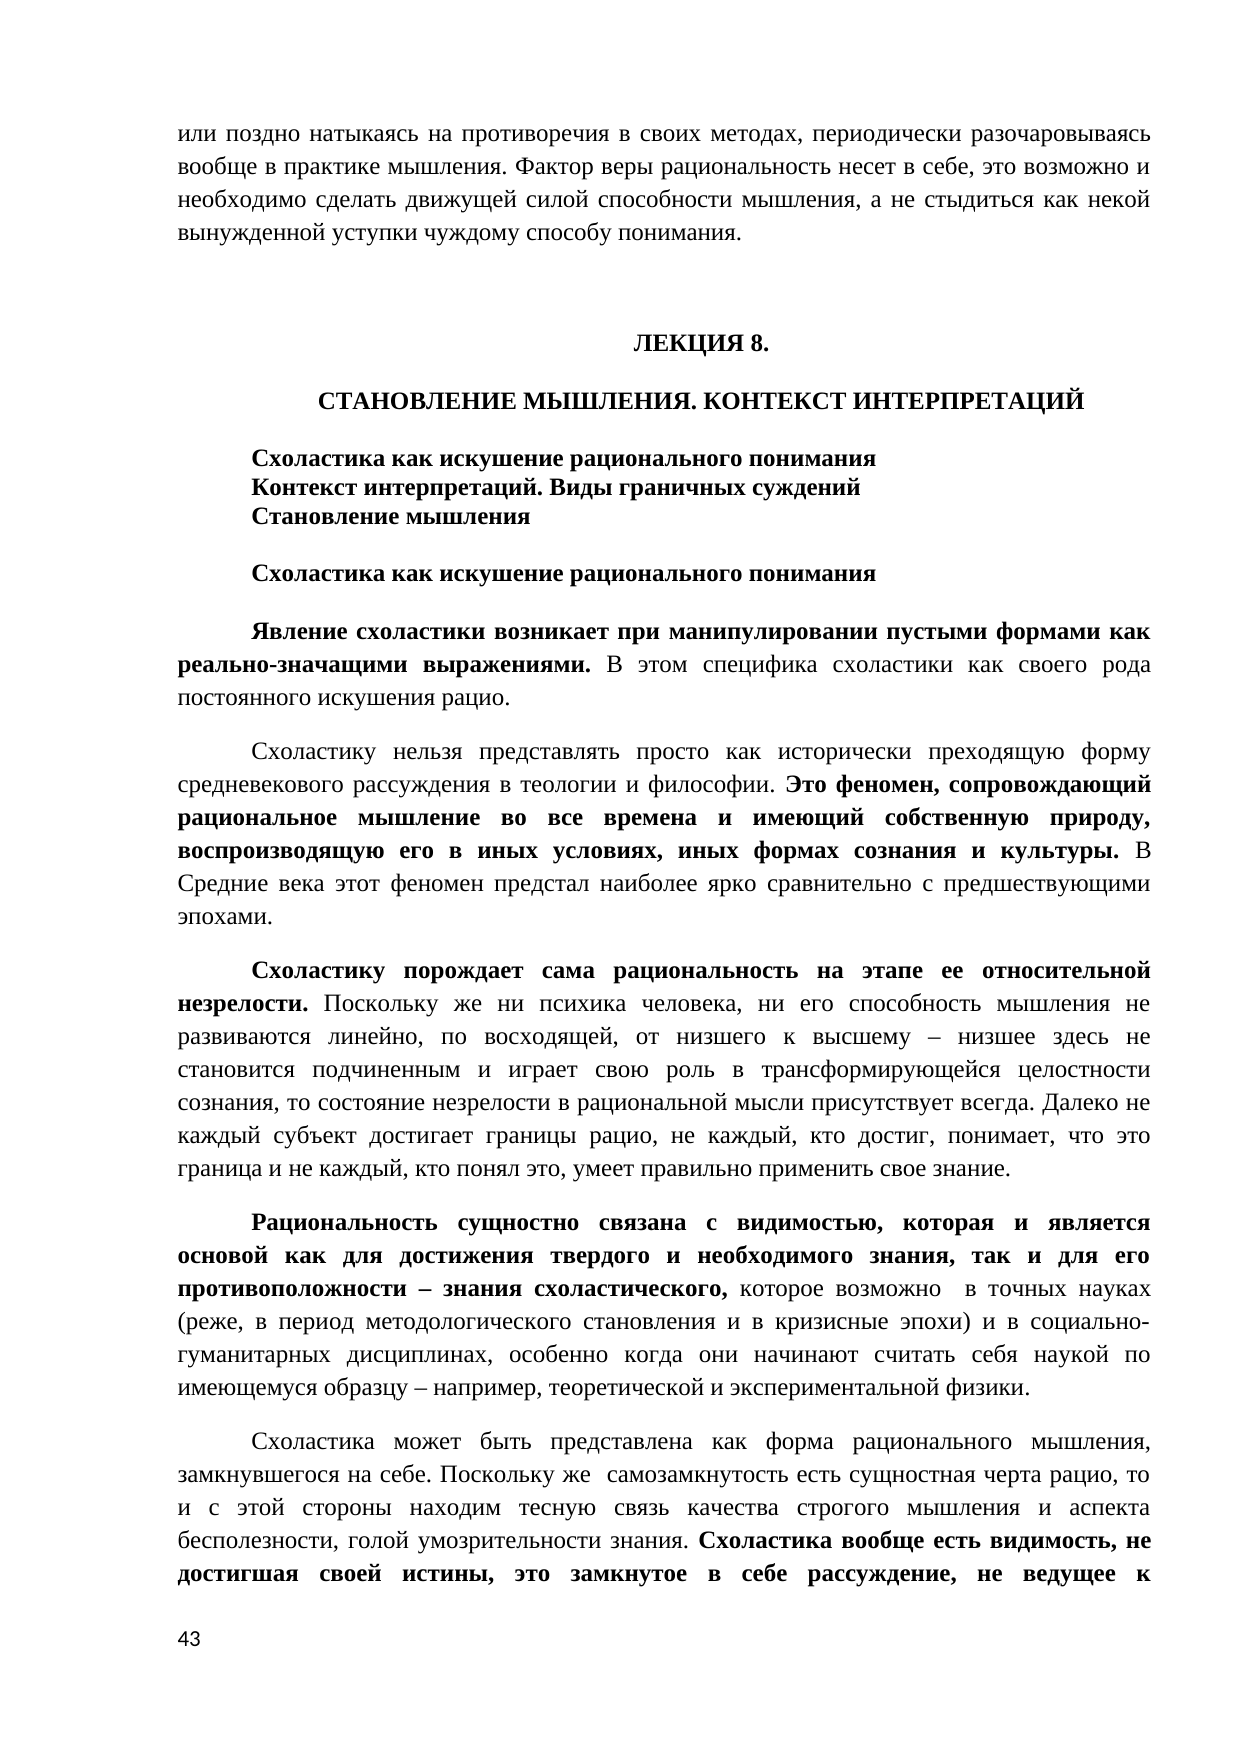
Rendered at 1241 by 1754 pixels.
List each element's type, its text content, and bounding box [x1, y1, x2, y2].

text Схоластику порождает сама рациональность на этапе ее относительной незрелости. Поскольку же ни психика человека, ни его способность мышления не развиваются линейно, по восходящей, от низшего к высшему – низшее здесь не становится подчиненным и играет свою роль в трансформирующейся целостности сознания, то состояние незрелости в рациональной мысли присутствует всегда. Далеко не каждый субъект достигает границы рацио, не каждый, кто достиг, понимает, что это граница и не каждый, кто понял это, умеет правильно применить свое знание. [177, 955, 1152, 1182]
text Схоластика как искушение рационального понимания [177, 558, 1152, 587]
text Схоластику нельзя представлять просто как исторически преходящую форму средневекового рассуждения в теологии и философии. Это феномен, сопровождающий рациональное мышление во все времена и имеющий собственную природу, воспроизводящую его в иных условиях, иных формах сознания и культуры. В Средние века этот феномен предстал наиболее ярко сравнительно с предшествующими эпохами. [177, 736, 1152, 930]
text Явление схоластики возникает при манипулировании пустыми формами как реально-значащими выражениями. В этом специфика схоластики как своего рода постоянного искушения рацио. [177, 616, 1152, 711]
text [177, 118, 1152, 246]
text СТАНОВЛЕНИЕ МЫШЛЕНИЯ. КОНТЕКСТ ИНТЕРПРЕТАЦИЙ [177, 386, 1152, 415]
text Становление мышления [177, 501, 1152, 530]
text Рациональность сущностно связана с видимостью, которая и является основой как для достижения твердого и необходимого знания, так и для его противоположности – знания схоластического, которое возможно в точных науках (реже, в период методологического становления и в кризисные эпохи) и в социально-гуманитарных дисциплинах, особенно когда они начинают считать себя наукой по имеющемуся образцу – например, теоретической и экспериментальной физики. [177, 1207, 1152, 1401]
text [177, 1426, 1152, 1587]
text ЛЕКЦИЯ 8. [177, 328, 1152, 357]
text Схоластика как искушение рационального понимания [177, 443, 1152, 472]
text Контекст интерпретаций. Виды граничных суждений [177, 472, 1152, 501]
